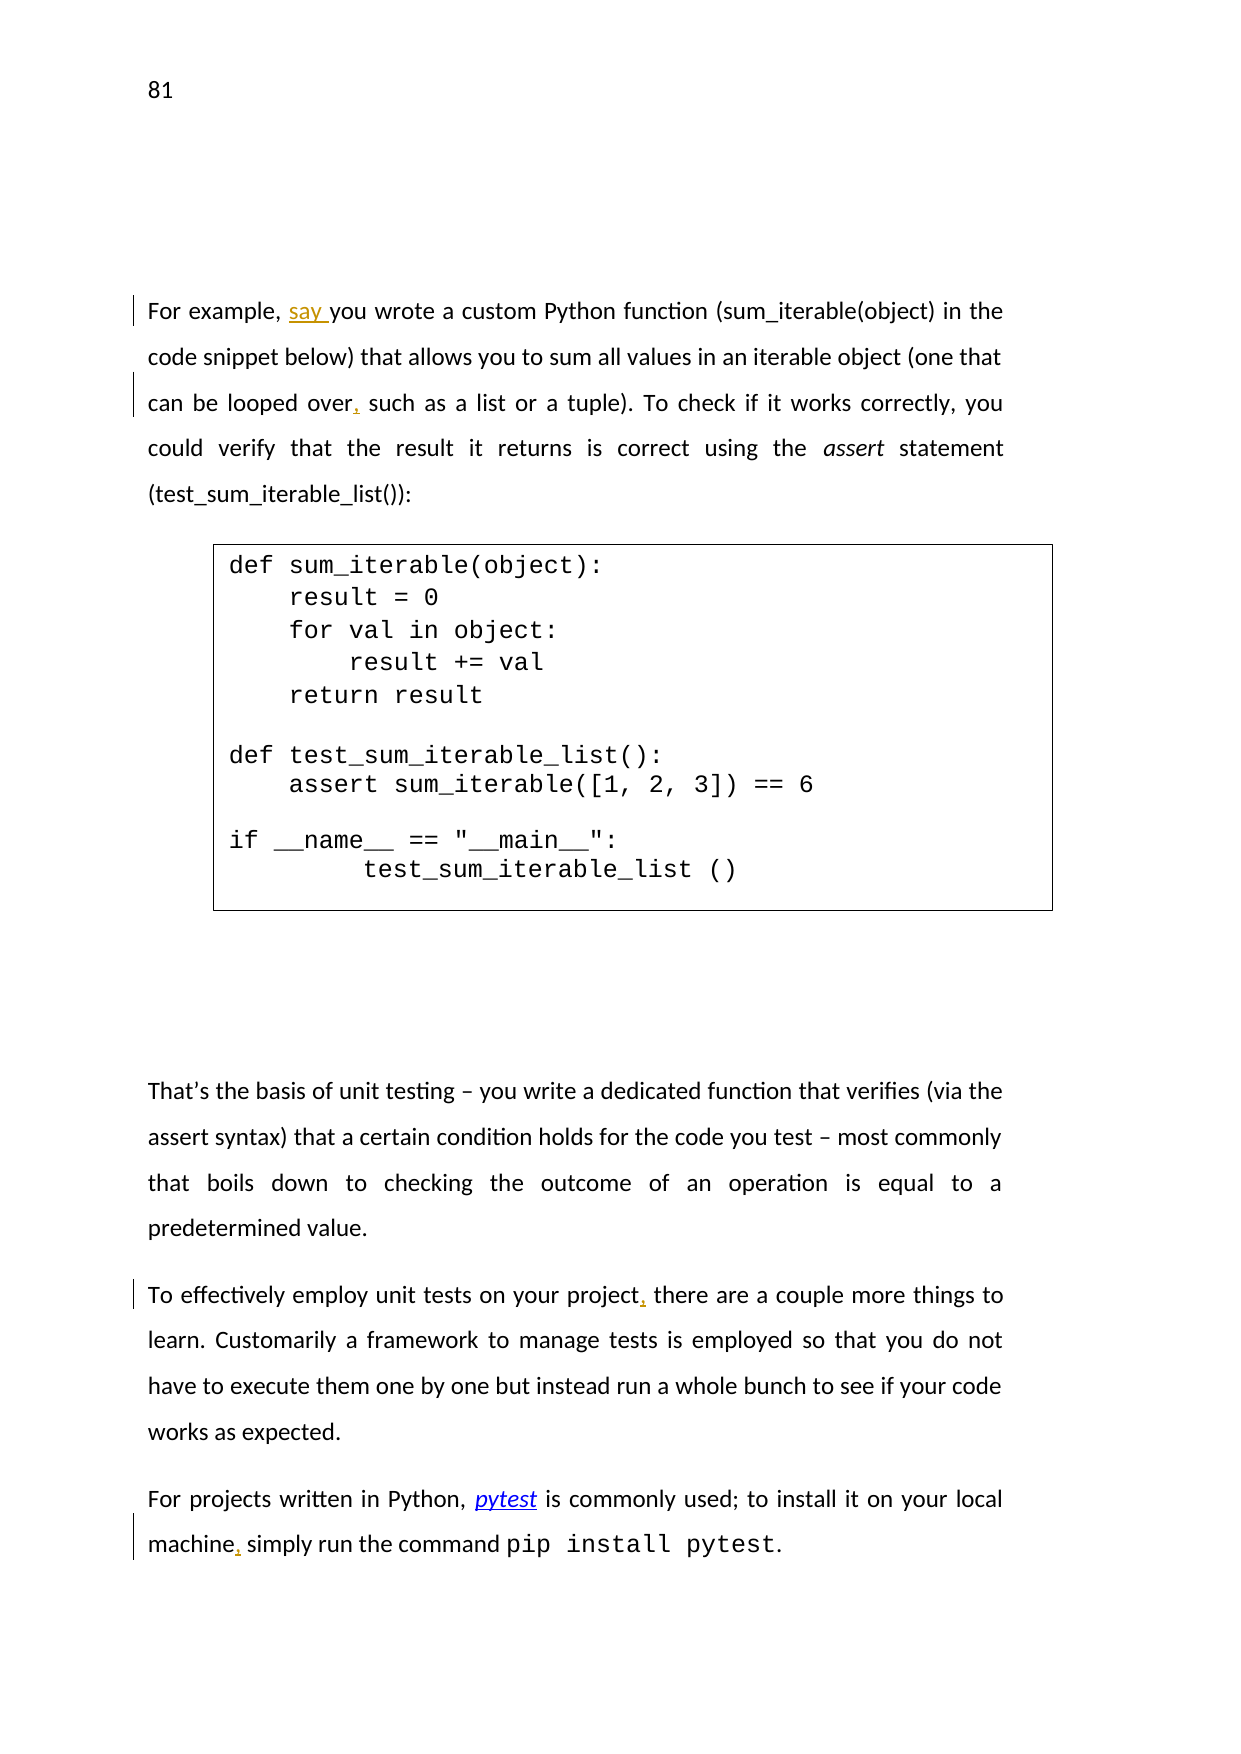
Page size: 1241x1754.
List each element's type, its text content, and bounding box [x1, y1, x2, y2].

text That’s the basis of unit testing – you write a dedicated function that verifies (via the assert syntax) that a certain condition holds for the code you test – most commonly that boils down to checking the outcome of an operation is equal to a predetermined value. [148, 1075, 1004, 1243]
text For projects written in Python, pytest is commonly used; to install it on your local machine simply run the command pip install pytest. [148, 1483, 1004, 1560]
text For example, you wrote a custom Python function (sum_iterable(object) in the code snippet below) that allows you to sum all values in an iterable object (one that can be looped over such as a list or a tuple). To check if it works correctly, you could verify that the result it returns is correct using the assert statement (test_sum_iterable_list()): [148, 295, 1004, 509]
text To effectively employ unit tests on your project there are a couple more things to learn. Customarily a framework to manage tests is employed so that you do not have to execute them one by one but instead run a whole bunch to see if your code works as expected. [148, 1279, 1004, 1447]
